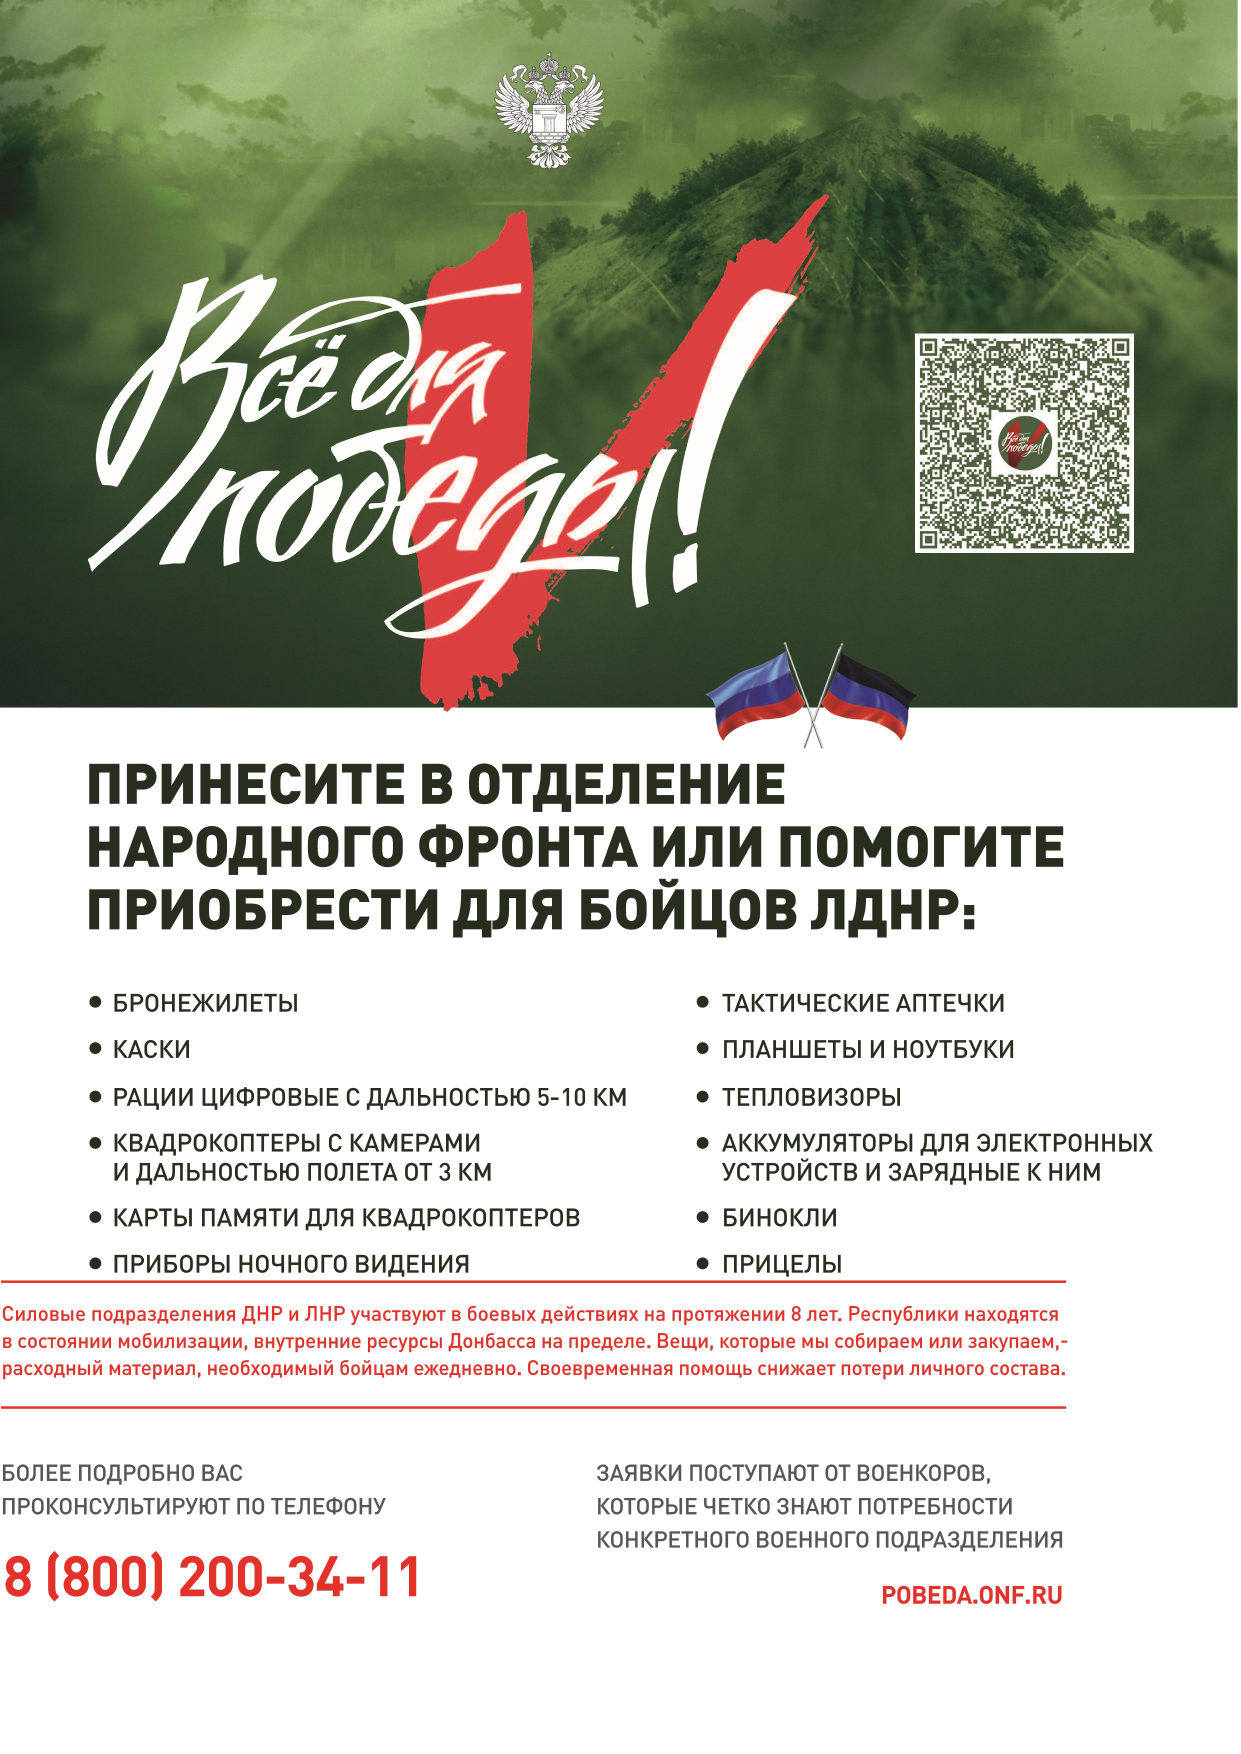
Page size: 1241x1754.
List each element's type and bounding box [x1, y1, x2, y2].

picture [0, 1279, 1068, 1604]
picture [0, 0, 1238, 1277]
